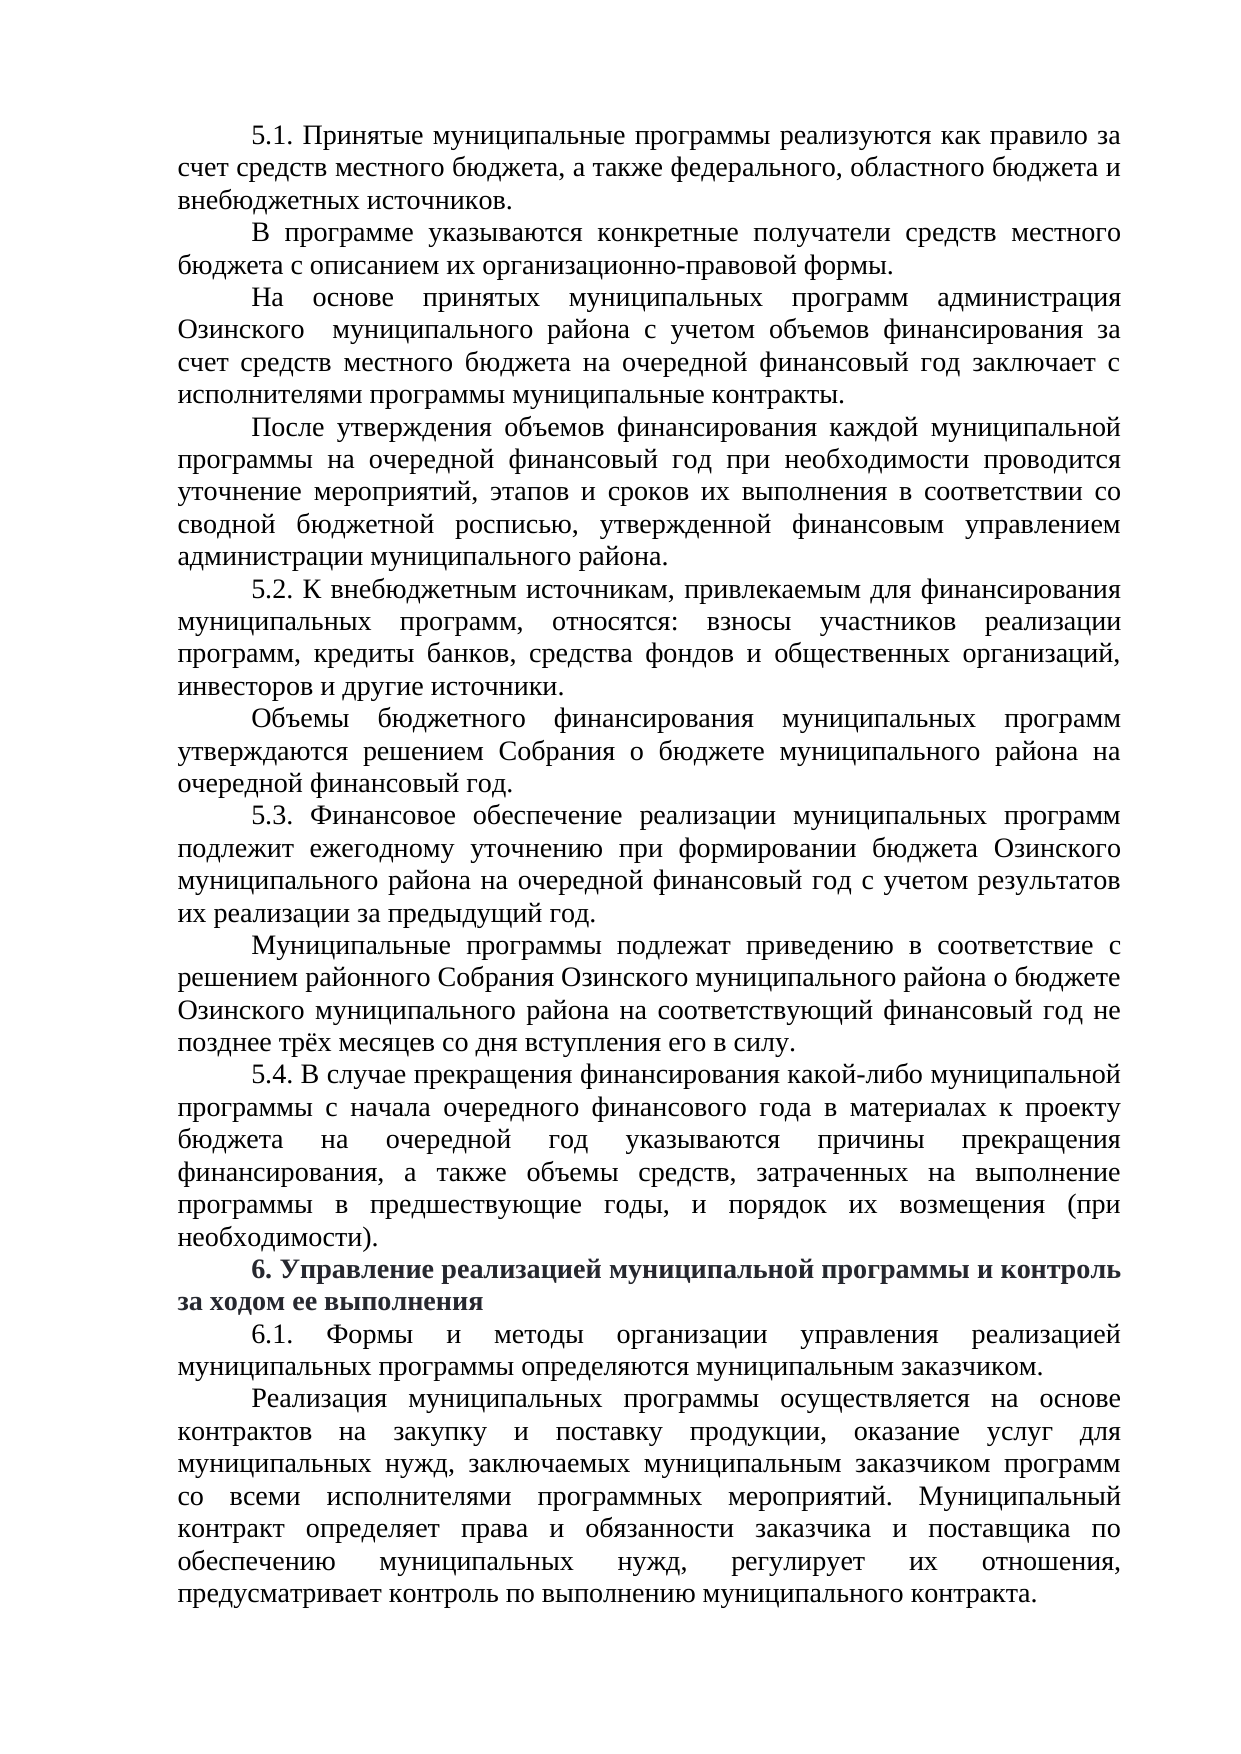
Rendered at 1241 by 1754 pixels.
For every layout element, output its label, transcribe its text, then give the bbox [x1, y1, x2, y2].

text После утверждения объемов финансирования каждой муниципальной программы на очередной финансовый год при необходимости проводится уточнение мероприятий, этапов и сроков их выполнения в соответствии со сводной бюджетной росписью, утвержденной финансовым управлением администрации муниципального района. [177, 410, 1122, 572]
text Объемы бюджетного финансирования муниципальных программ утверждаются решением Собрания о бюджете муниципального района на очередной финансовый год. [177, 701, 1122, 798]
subtitle 6. Управление реализацией муниципальной программы и контроль за ходом ее выполнения [177, 1252, 1122, 1317]
text На основе принятых муниципальных программ администрация Озинского муниципального района с учетом объемов финансирования за счет средств местного бюджета на очередной финансовый год заключает с исполнителями программы муниципальные контракты. [177, 280, 1122, 410]
text 5.1. Принятые муниципальные программы реализуются как правило за счет средств местного бюджета, а также федерального, областного бюджета и внебюджетных источников. [177, 118, 1122, 215]
text Муниципальные программы подлежат приведению в соответствие с решением районного Собрания Озинского муниципального района о бюджете Озинского муниципального района на соответствующий финансовый год не позднее трёх месяцев со дня вступления его в силу. [177, 928, 1122, 1058]
text 5.2. К внебюджетным источникам, привлекаемым для финансирования муниципальных программ, относятся: взносы участников реализации программ, кредиты банков, средства фондов и общественных организаций, инвесторов и другие источники. [177, 572, 1122, 701]
text В программе указываются конкретные получатели средств местного бюджета с описанием их организационно-правовой формы. [177, 215, 1122, 280]
text Реализация муниципальных программы осуществляется на основе контрактов на закупку и поставку продукции, оказание услуг для муниципальных нужд, заключаемых муниципальным заказчиком программ со всеми исполнителями программных мероприятий. Муниципальный контракт определяет права и обязанности заказчика и поставщика по обеспечению муниципальных нужд, регулирует их отношения, предусматривает контроль по выполнению муниципального контракта. [177, 1382, 1122, 1608]
text 5.3. Финансовое обеспечение реализации муниципальных программ подлежит ежегодному уточнению при формировании бюджета Озинского муниципального района на очередной финансовый год с учетом результатов их реализации за предыдущий год. [177, 798, 1122, 928]
text 6.1. Формы и методы организации управления реализацией муниципальных программы определяются муниципальным заказчиком. [177, 1317, 1122, 1382]
text 5.4. В случае прекращения финансирования какой-либо муниципальной программы с начала очередного финансового года в материалах к проекту бюджета на очередной год указываются причины прекращения финансирования, а также объемы средств, затраченных на выполнение программы в предшествующие годы, и порядок их возмещения (при необходимости). [177, 1058, 1122, 1252]
